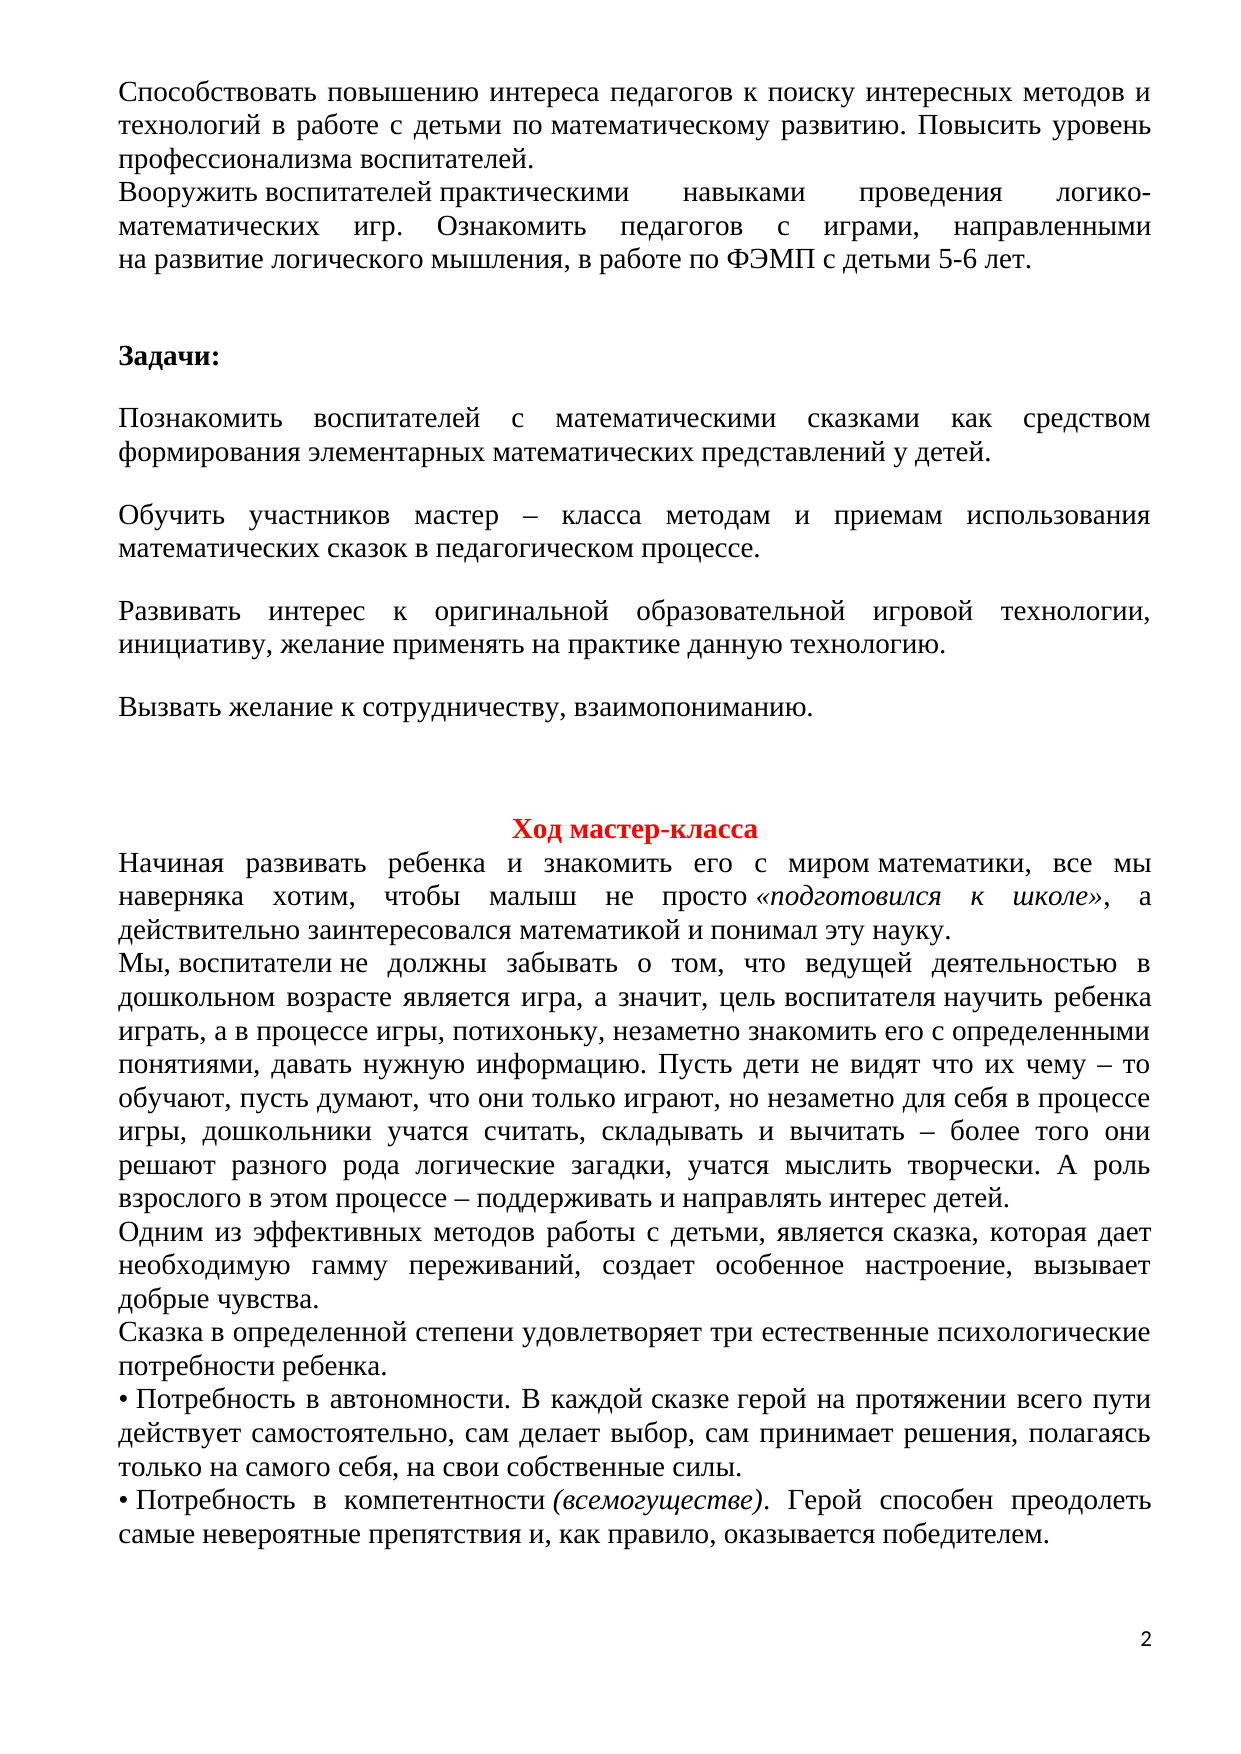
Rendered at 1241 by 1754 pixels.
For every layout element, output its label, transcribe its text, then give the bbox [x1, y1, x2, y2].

text Способствовать повышению интереса педагогов к поиску интересных методов и технологий в работе с детьми по математическому развитию. Повысить уровень профессионализма воспитателей. [118, 74, 1152, 174]
text Сказка в определенной степени удовлетворяет три естественные психологические потребности ребенка. [118, 1314, 1152, 1382]
text Развивать интерес к оригинальной образовательной игровой технологии, инициативу, желание применять на практике данную технологию. [118, 593, 1152, 660]
text Познакомить воспитателей с математическими сказками как средством формирования элементарных математических представлений у детей. [118, 401, 1152, 468]
text Обучить участников мастер – класса методам и приемам использования математических сказок в педагогическом процессе. [118, 497, 1152, 564]
text Задачи: [118, 338, 1152, 371]
text • Потребность в компетентности (всемогуществе). Герой способен преодолеть самые невероятные препятствия и, как правило, оказывается победителем. [118, 1482, 1152, 1549]
text Одним из эффективных методов работы с детьми, является сказка, которая дает необходимую гамму переживаний, создает особенное настроение, вызывает добрые чувства. [118, 1214, 1152, 1314]
text Мы, воспитатели не должны забывать о том, что ведущей деятельностью в дошкольном возрасте является игра, а значит, цель воспитателя научить ребенка играть, а в процессе игры, потихоньку, незаметно знакомить его с определенными понятиями, давать нужную информацию. Пусть дети не видят что их чему – то обучают, пусть думают, что они только играют, но незаметно для себя в процессе игры, дошкольники учатся считать, складывать и вычитать – более того они решают разного рода логические загадки, учатся мыслить творчески. А роль взрослого в этом процессе – поддерживать и направлять интерес детей. [118, 946, 1152, 1214]
text • Потребность в автономности. В каждой сказке герой на протяжении всего пути действует самостоятельно, сам делает выбор, сам принимает решения, полагаясь только на самого себя, на свои собственные силы. [118, 1382, 1152, 1482]
text Вооружить воспитателей практическими навыками проведения логико-математических игр. Ознакомить педагогов с играми, направленными на развитие логического мышления, в работе по ФЭМП с детьми 5-6 лет. [118, 174, 1152, 275]
text Ход мастер-класса [118, 811, 1152, 845]
text Начиная развивать ребенка и знакомить его с миром математики, все мы наверняка хотим, чтобы малыш не просто «подготовился к школе», а действительно заинтересовался математикой и понимал эту науку. [118, 845, 1152, 946]
text Вызвать желание к сотрудничеству, взаимопониманию. [118, 689, 1152, 723]
